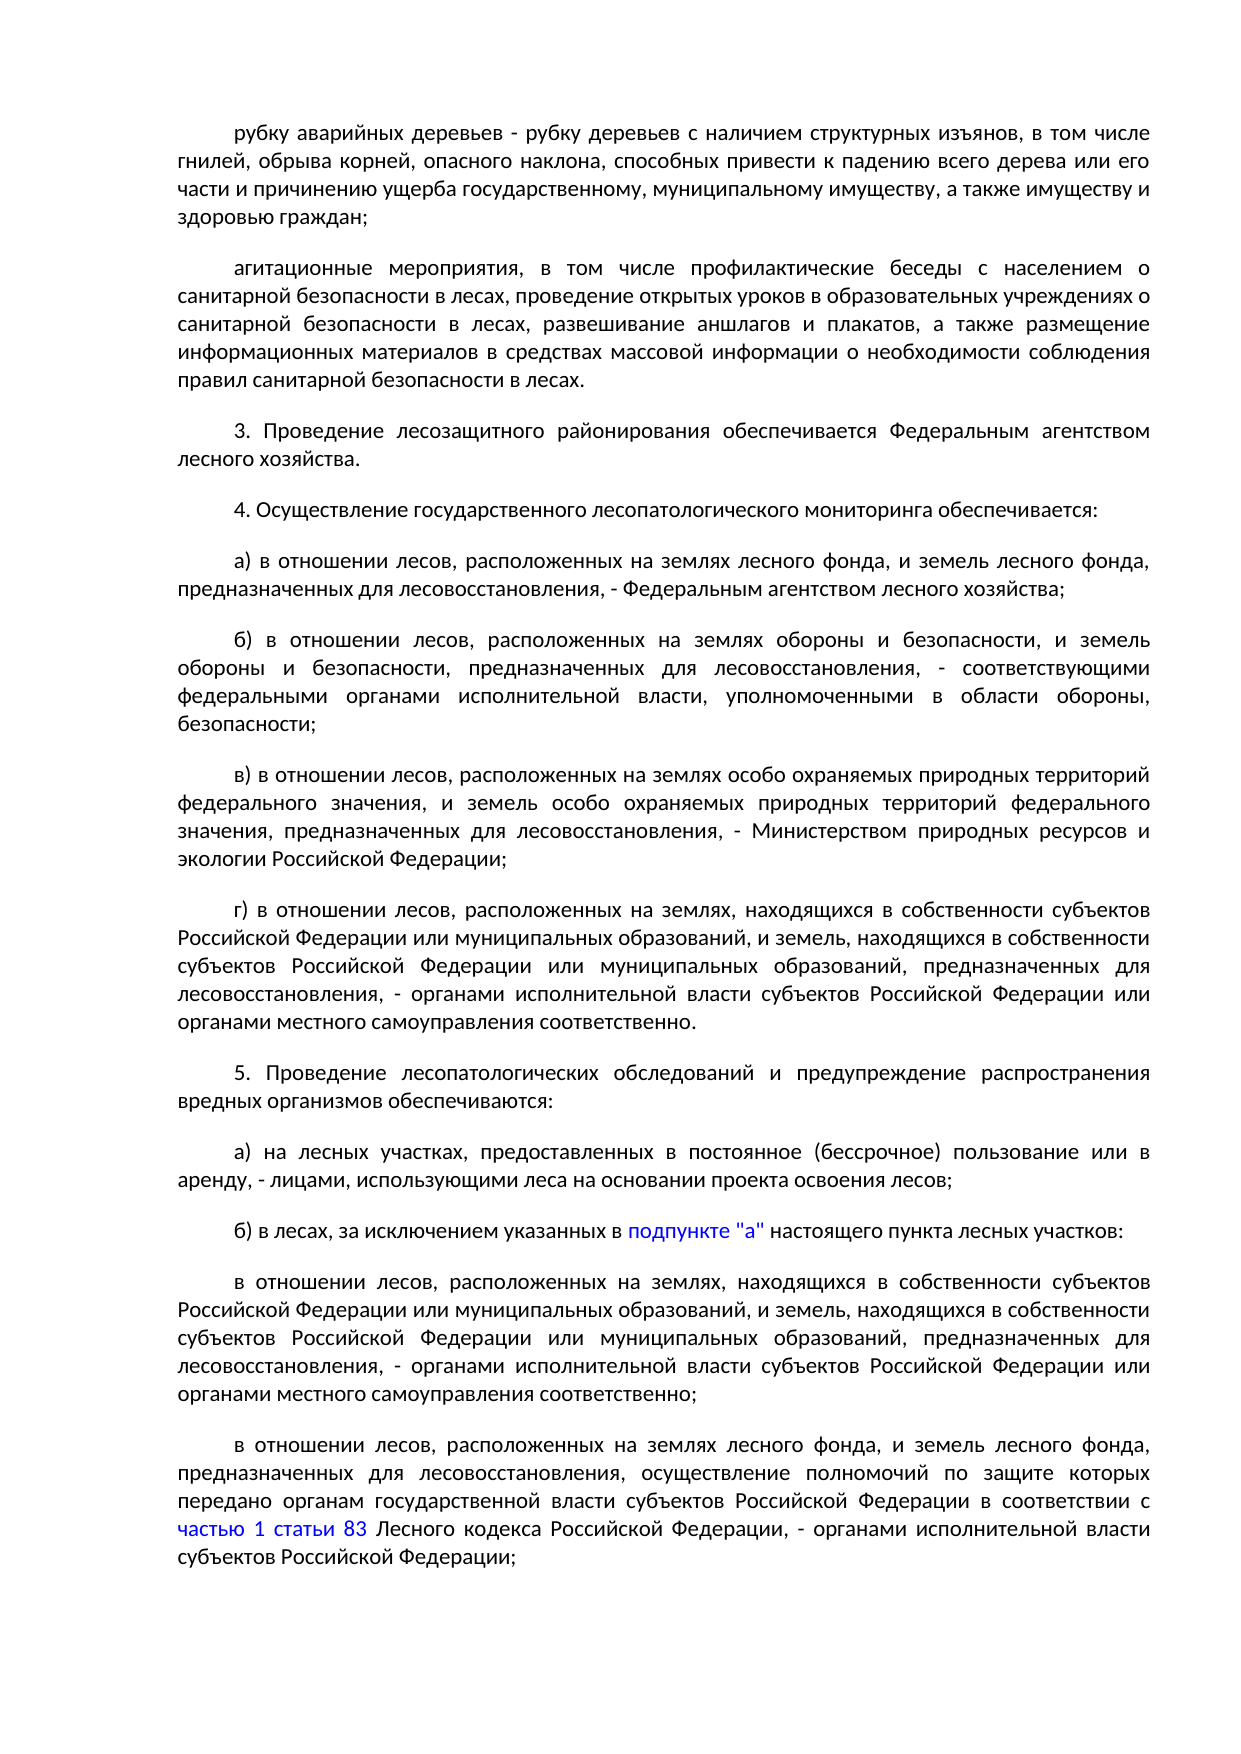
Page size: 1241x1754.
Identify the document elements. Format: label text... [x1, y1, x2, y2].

text рубку аварийных деревьев - рубку деревьев с наличием структурных изъянов, в том числе гнилей, обрыва корней, опасного наклона, способных привести к падению всего дерева или его части и причинению ущерба государственному, муниципальному имуществу, а также имуществу и здоровью граждан; [177, 118, 1152, 230]
text в отношении лесов, расположенных на землях лесного фонда, и земель лесного фонда, предназначенных для лесовосстановления, осуществление полномочий по защите которых передано органам государственной власти субъектов Российской Федерации в соответствии с частью 1 статьи 83 Лесного кодекса Российской Федерации, - органами исполнительной власти субъектов Российской Федерации; [177, 1430, 1152, 1570]
text 5. Проведение лесопатологических обследований и предупреждение распространения вредных организмов обеспечиваются: [177, 1058, 1152, 1114]
text 3. Проведение лесозащитного районирования обеспечивается Федеральным агентством лесного хозяйства. [177, 416, 1152, 472]
text а) в отношении лесов, расположенных на землях лесного фонда, и земель лесного фонда, предназначенных для лесовосстановления, - Федеральным агентством лесного хозяйства; [177, 546, 1152, 602]
text а) на лесных участках, предоставленных в постоянное (бессрочное) пользование или в аренду, - лицами, использующими леса на основании проекта освоения лесов; [177, 1137, 1152, 1193]
text б) в лесах, за исключением указанных в подпункте "а" настоящего пункта лесных участков: [177, 1216, 1152, 1244]
text б) в отношении лесов, расположенных на землях обороны и безопасности, и земель обороны и безопасности, предназначенных для лесовосстановления, - соответствующими федеральными органами исполнительной власти, уполномоченными в области обороны, безопасности; [177, 625, 1152, 737]
text агитационные мероприятия, в том числе профилактические беседы с населением о санитарной безопасности в лесах, проведение открытых уроков в образовательных учреждениях о санитарной безопасности в лесах, развешивание аншлагов и плакатов, а также размещение информационных материалов в средствах массовой информации о необходимости соблюдения правил санитарной безопасности в лесах. [177, 253, 1152, 393]
text в отношении лесов, расположенных на землях, находящихся в собственности субъектов Российской Федерации или муниципальных образований, и земель, находящихся в собственности субъектов Российской Федерации или муниципальных образований, предназначенных для лесовосстановления, - органами исполнительной власти субъектов Российской Федерации или органами местного самоуправления соответственно; [177, 1267, 1152, 1407]
text г) в отношении лесов, расположенных на землях, находящихся в собственности субъектов Российской Федерации или муниципальных образований, и земель, находящихся в собственности субъектов Российской Федерации или муниципальных образований, предназначенных для лесовосстановления, - органами исполнительной власти субъектов Российской Федерации или органами местного самоуправления соответственно. [177, 895, 1152, 1035]
text 4. Осуществление государственного лесопатологического мониторинга обеспечивается: [177, 495, 1152, 523]
text в) в отношении лесов, расположенных на землях особо охраняемых природных территорий федерального значения, и земель особо охраняемых природных территорий федерального значения, предназначенных для лесовосстановления, - Министерством природных ресурсов и экологии Российской Федерации; [177, 760, 1152, 872]
